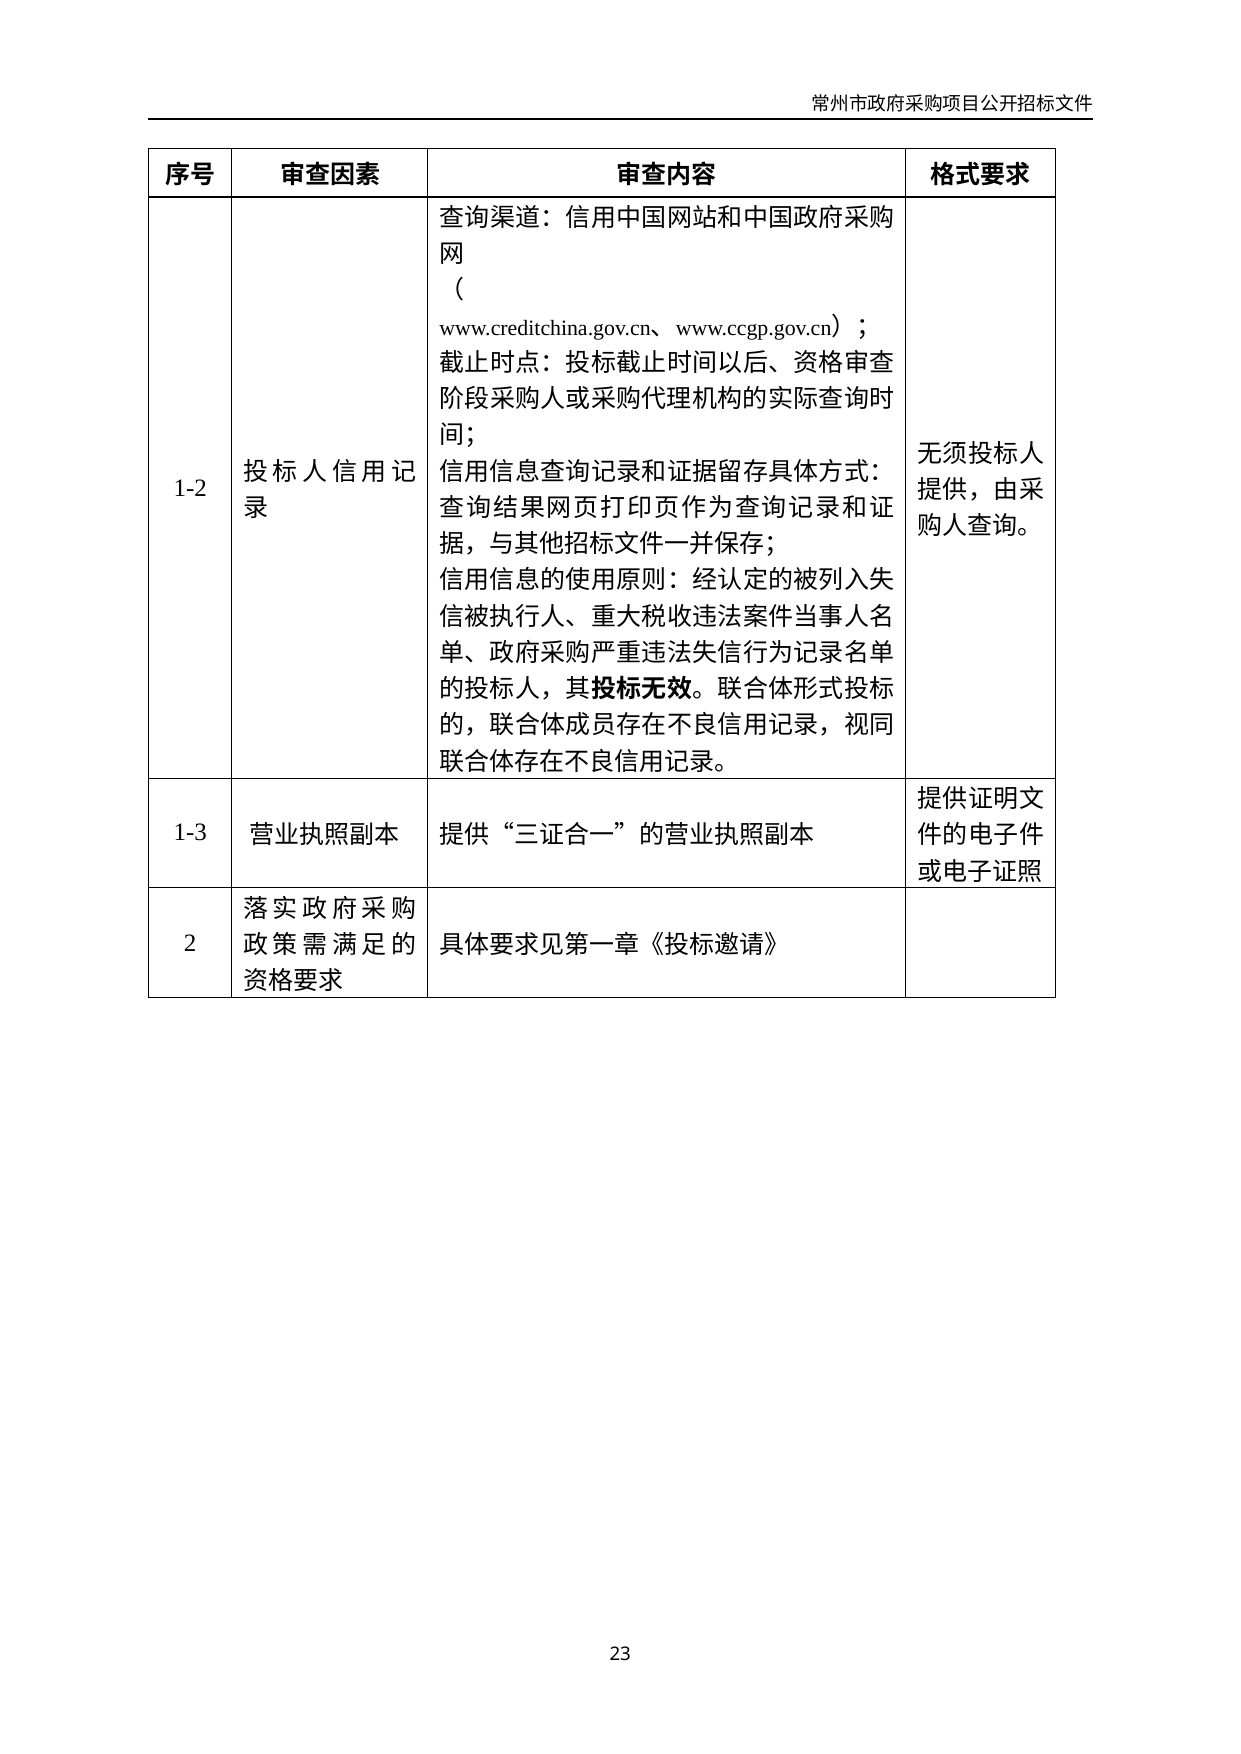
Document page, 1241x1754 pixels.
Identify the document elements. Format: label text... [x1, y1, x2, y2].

table_cell 提供证明文件的电子件或电子证照 [906, 779, 1055, 887]
table_cell 1-2 [149, 198, 231, 777]
table_cell [906, 888, 1055, 997]
table_header 审查因素 [232, 149, 427, 196]
table_cell 查询渠道：信用中国网站和中国政府采购网（www.creditchina.gov.cn、www.ccgp.gov.cn）； 截止时点：投标截止时间以后、资格审查阶段采购人或采购代理机构的实际查询时间； 信用信息查询记录和证据留存具体方式：查询结果网页打印页作为查询记录和证据，与其他招标文件一并保存； 信用信息的使用原则：经认定的被列入失信被执行人、重大税收违法案件当事人名单、政府采购严重违法失信行为记录名单的投标人，其投标无效。联合体形式投标的，联合体成员存在不良信用记录，视同联合体存在不良信用记录。 [428, 198, 905, 777]
table_header 序号 [149, 149, 231, 196]
table_cell 1-3 [149, 779, 231, 887]
table_cell 具体要求见第一章《投标邀请》 [428, 888, 905, 997]
table_cell 提供“三证合一”的营业执照副本 [428, 779, 905, 887]
table_cell 营业执照副本 [232, 779, 427, 887]
table_header 格式要求 [906, 149, 1055, 196]
table_cell 投标人信用记录 [232, 198, 427, 777]
table_cell 落实政府采购政策需满足的资格要求 [232, 888, 427, 997]
table_header 审查内容 [428, 149, 905, 196]
table_cell 无须投标人提供，由采购人查询。 [906, 198, 1055, 777]
table_cell 2 [149, 888, 231, 997]
